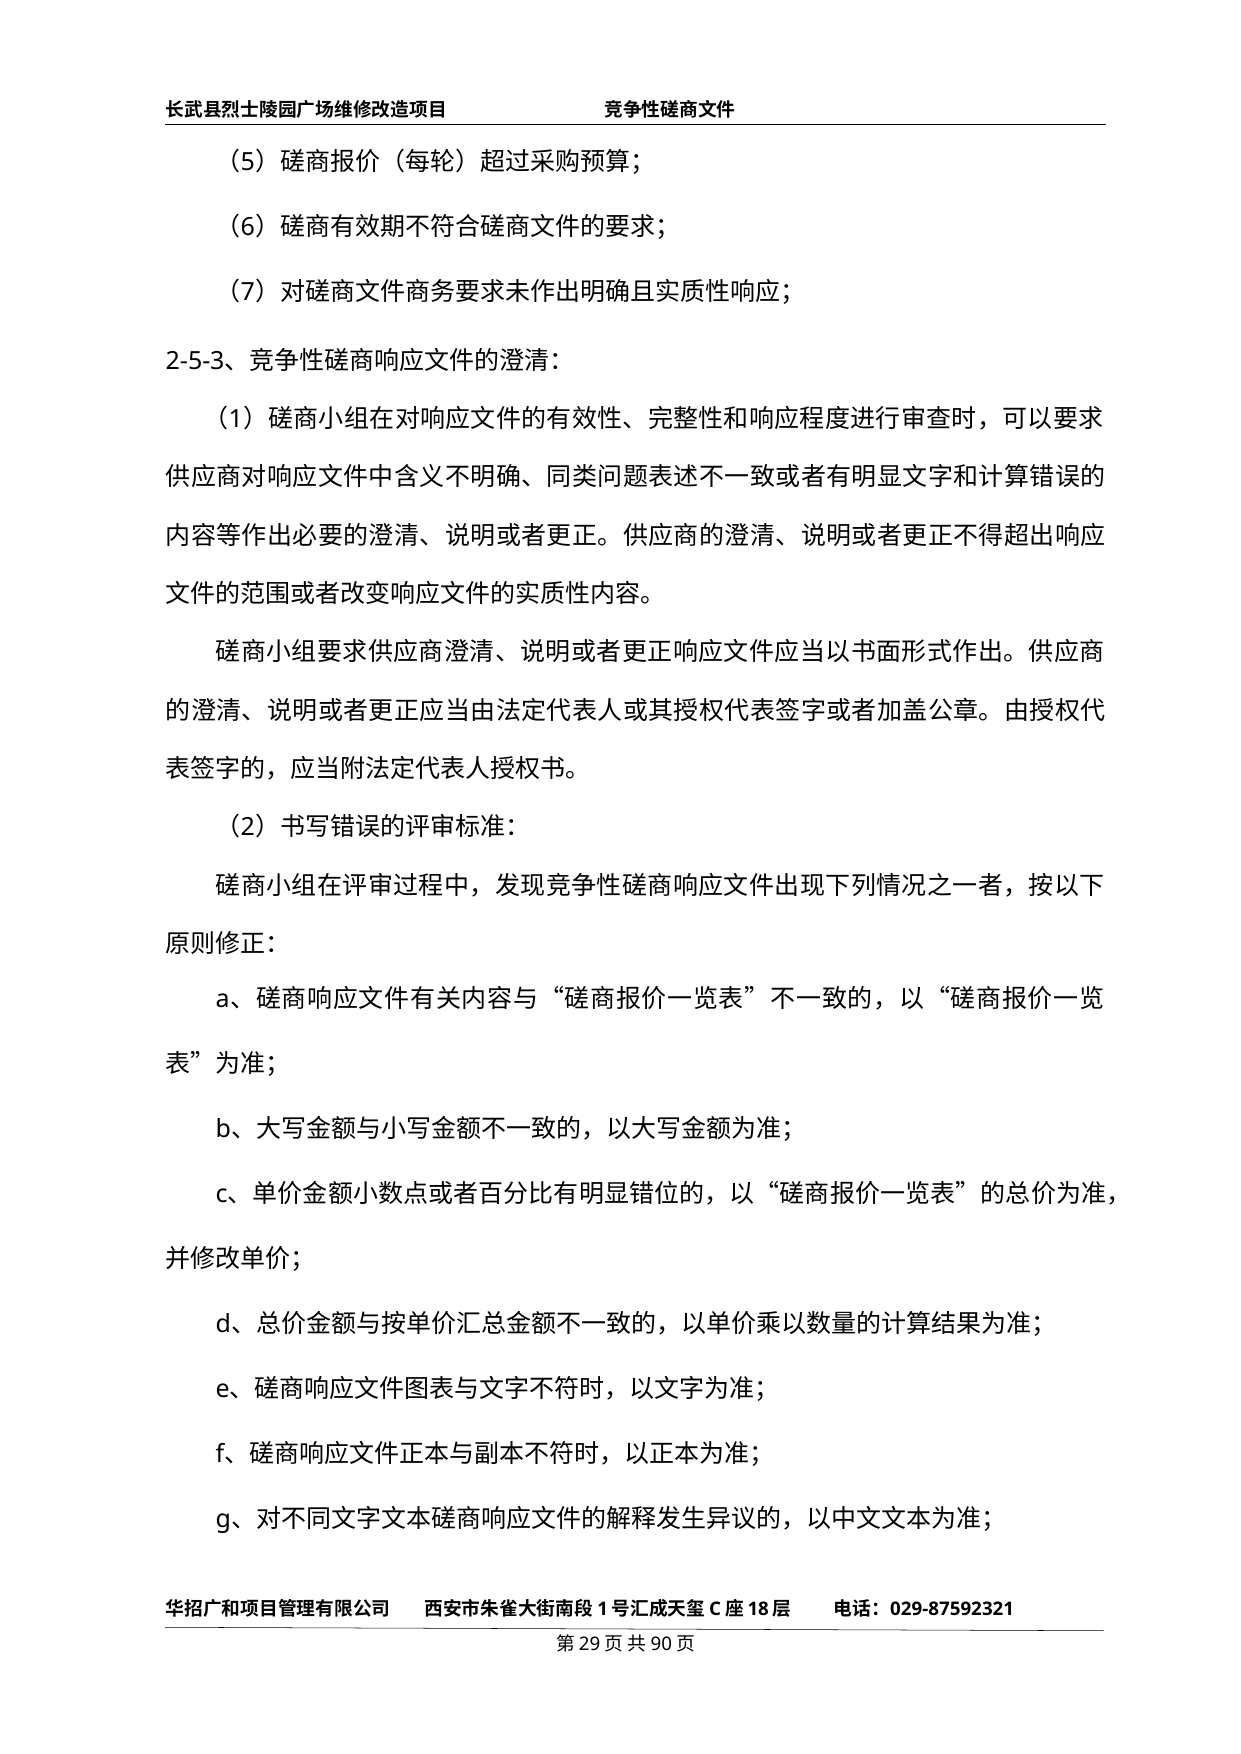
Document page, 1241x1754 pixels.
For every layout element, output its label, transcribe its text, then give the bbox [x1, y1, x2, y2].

text 磋商小组在评审过程中，发现竞争性磋商响应文件出现下列情况之一者，按以下原则修正： [165, 847, 1106, 964]
text c、单价金额小数点或者百分比有明显错位的，以“磋商报价一览表”的总价为准，并修改单价； [165, 1159, 1106, 1289]
text （6）磋商有效期不符合磋商文件的要求； [165, 192, 1106, 257]
text （2）书写错误的评审标准： [165, 789, 1106, 847]
text 磋商小组要求供应商澄清、说明或者更正响应文件应当以书面形式作出。供应商的澄清、说明或者更正应当由法定代表人或其授权代表签字或者加盖公章。由授权代表签字的，应当附法定代表人授权书。 [165, 614, 1106, 789]
text a、磋商响应文件有关内容与“磋商报价一览表”不一致的，以“磋商报价一览表”为准； [165, 964, 1106, 1094]
text f、磋商响应文件正本与副本不符时，以正本为准； [165, 1419, 1106, 1484]
text （5）磋商报价（每轮）超过采购预算； [165, 127, 1106, 192]
text e、磋商响应文件图表与文字不符时，以文字为准； [165, 1354, 1106, 1419]
text （1）磋商小组在对响应文件的有效性、完整性和响应程度进行审查时，可以要求供应商对响应文件中含义不明确、同类问题表述不一致或者有明显文字和计算错误的内容等作出必要的澄清、说明或者更正。供应商的澄清、说明或者更正不得超出响应文件的范围或者改变响应文件的实质性内容。 [165, 381, 1106, 614]
text 2-5-3、竞争性磋商响应文件的澄清： [165, 322, 1106, 381]
text （7）对磋商文件商务要求未作出明确且实质性响应； [165, 257, 1106, 322]
text d、总价金额与按单价汇总金额不一致的，以单价乘以数量的计算结果为准； [165, 1289, 1106, 1354]
text g、对不同文字文本磋商响应文件的解释发生异议的，以中文文本为准； [165, 1484, 1106, 1549]
text b、大写金额与小写金额不一致的，以大写金额为准； [165, 1094, 1106, 1159]
